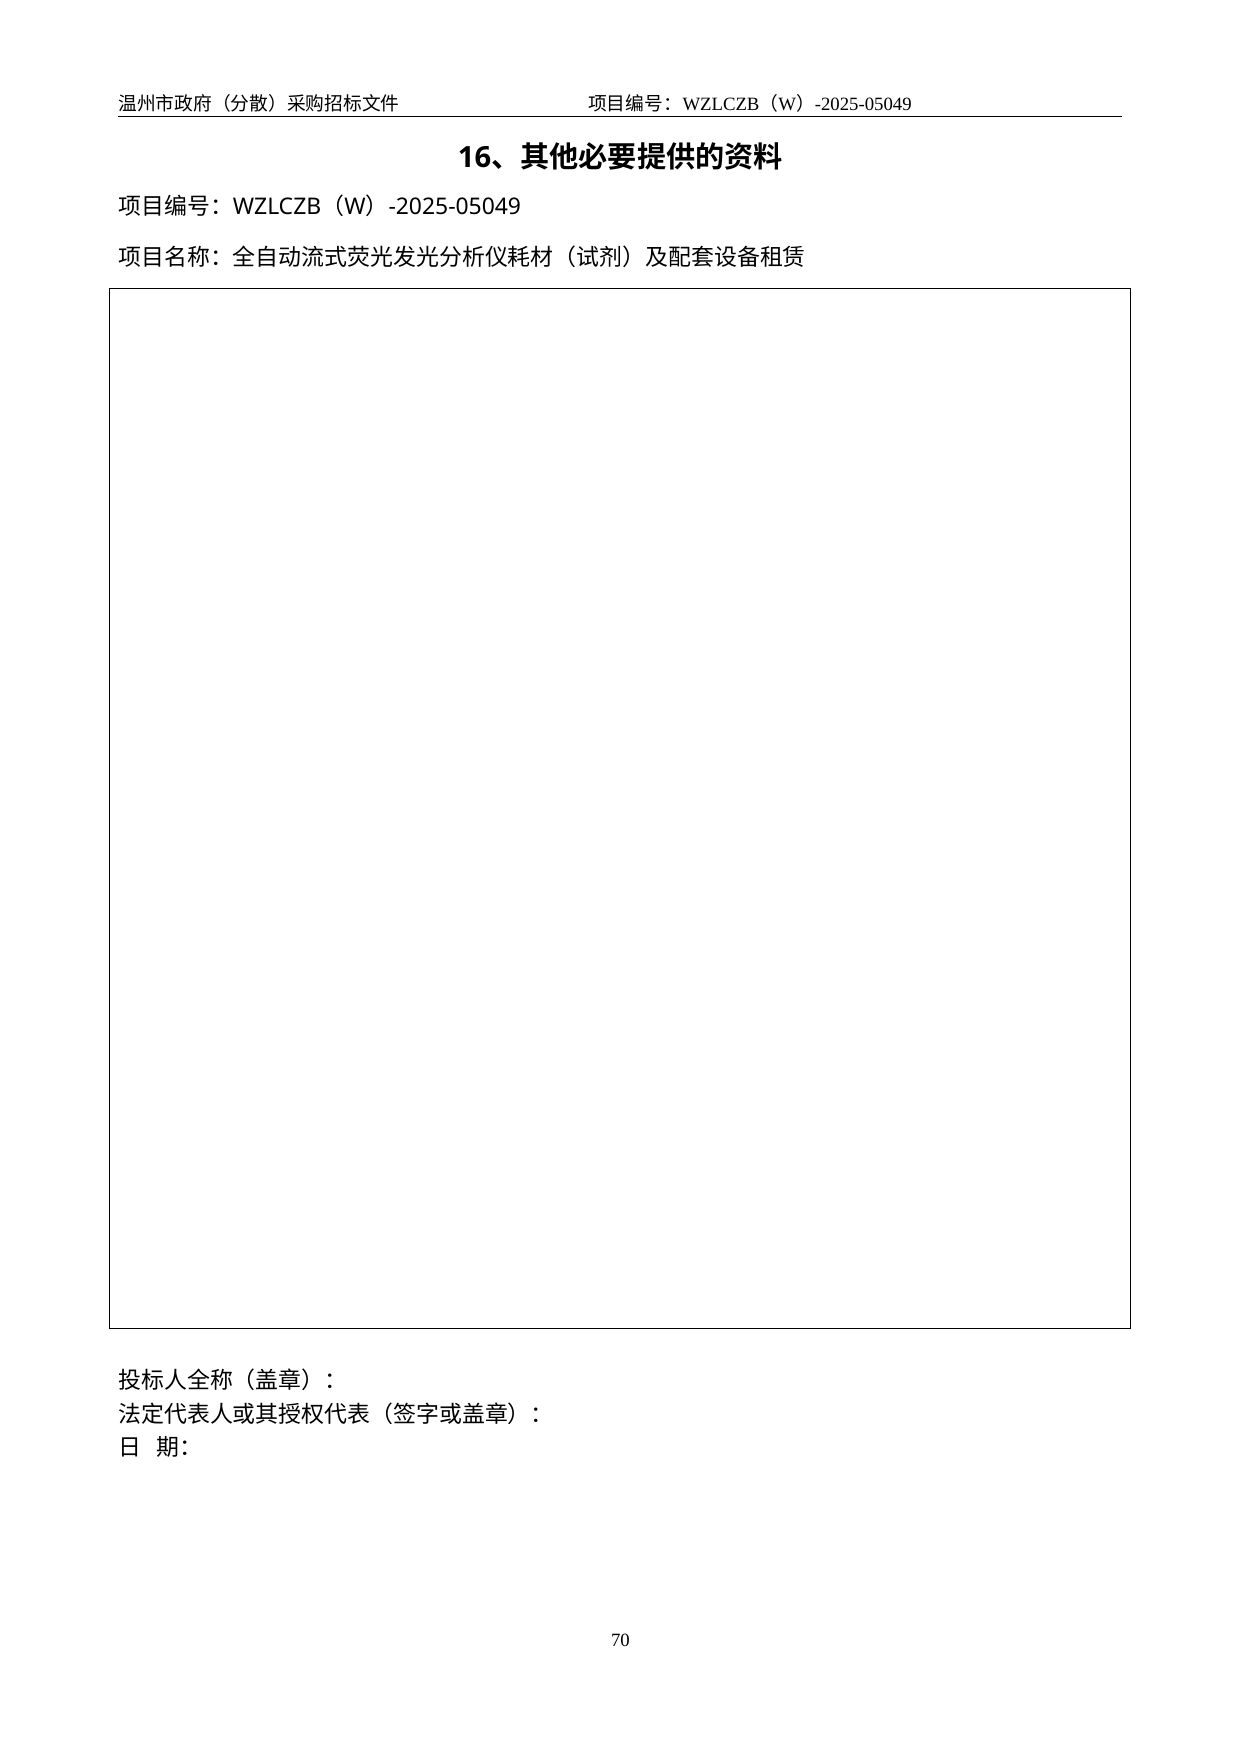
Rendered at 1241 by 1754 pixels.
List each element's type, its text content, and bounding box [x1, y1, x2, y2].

text 法定代表人或其授权代表（签字或盖章）： [118, 1396, 1122, 1429]
text 项目编号：WZLCZB（W）-2025-05049 [118, 188, 1122, 222]
text 日 期： [118, 1429, 1122, 1462]
table_header [110, 289, 1130, 1328]
text 投标人全称（盖章）： [118, 1362, 1122, 1396]
text 项目名称：全自动流式荧光发光分析仪耗材（试剂）及配套设备租赁 [118, 238, 1122, 272]
text 16、其他必要提供的资料 [118, 121, 1122, 188]
